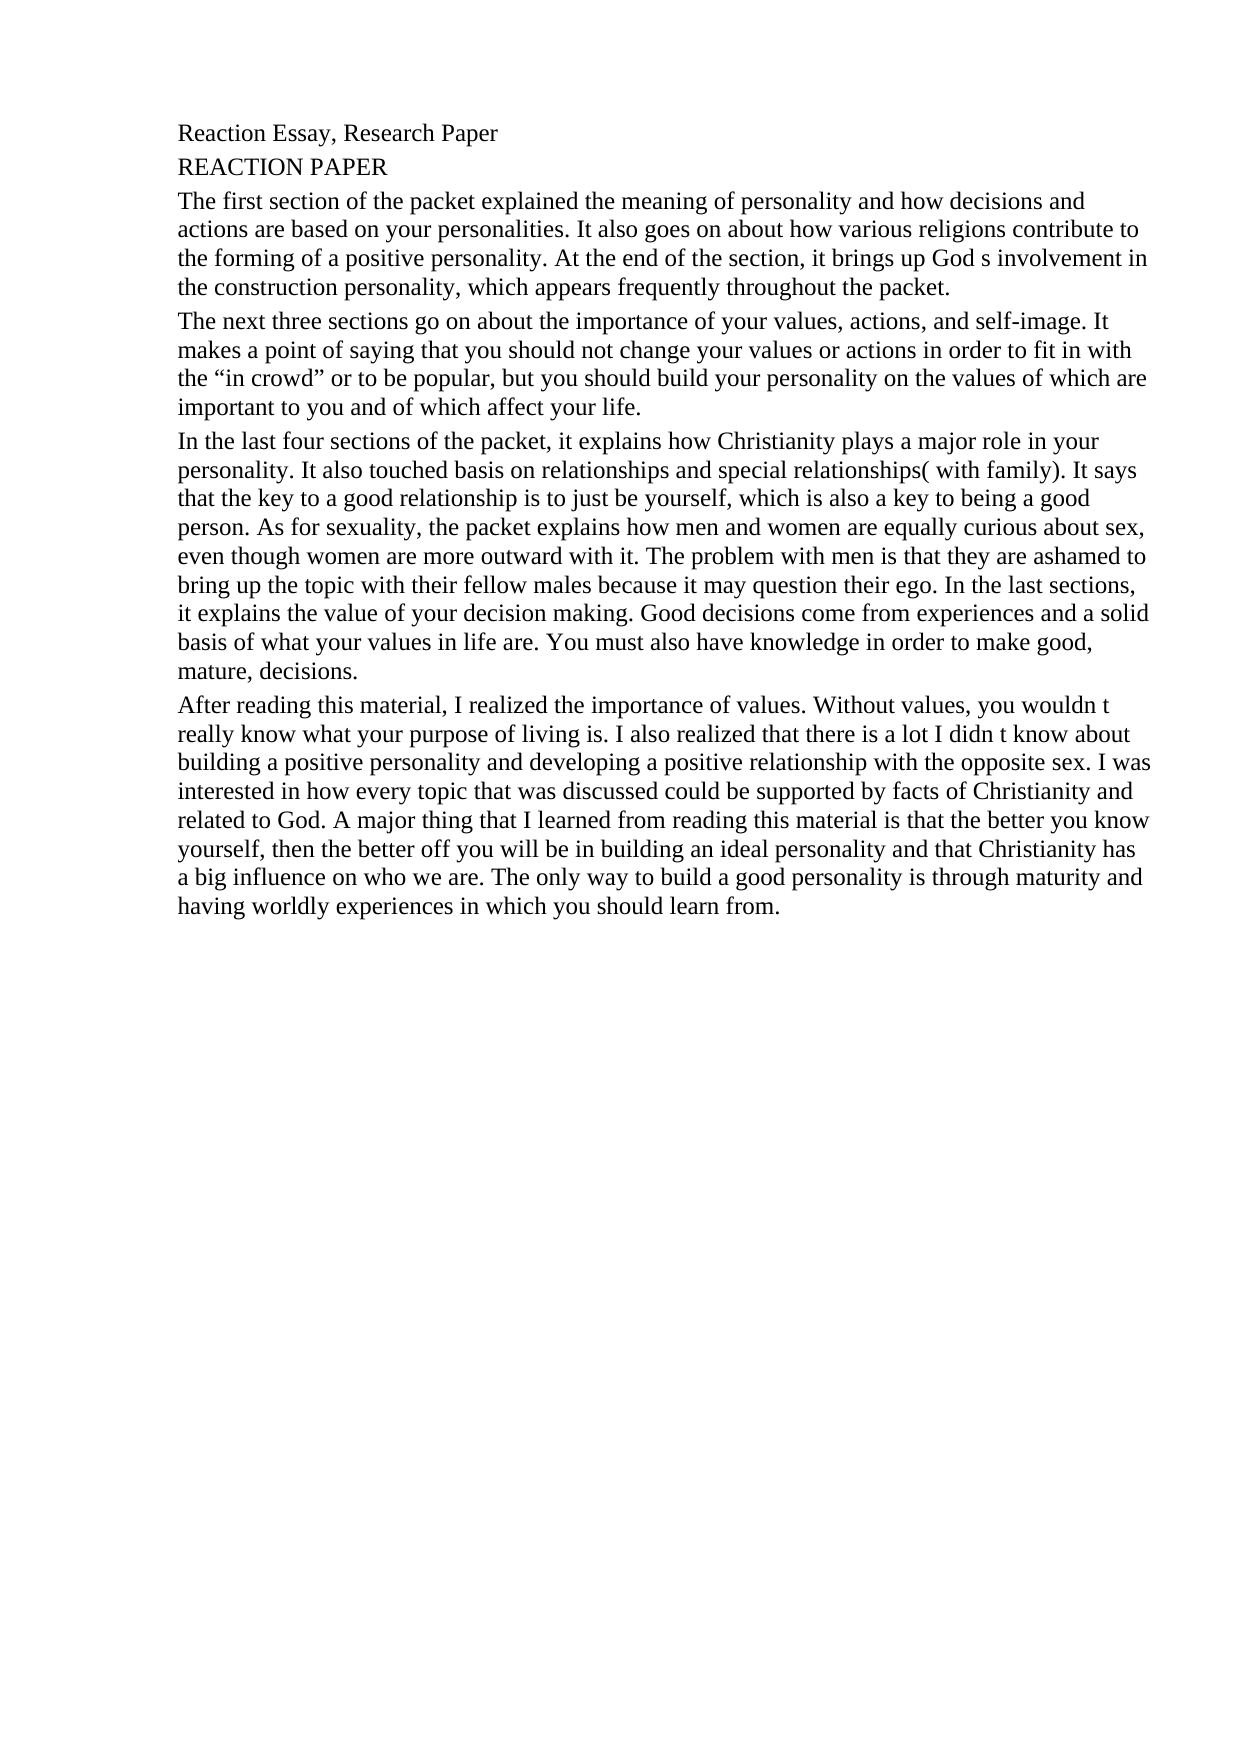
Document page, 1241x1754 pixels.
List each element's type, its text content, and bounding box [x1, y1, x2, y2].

text REACTION PAPER [177, 152, 1152, 181]
text The next three sections go on about the importance of your values, actions, and self-image. It makes a point of saying that you should not change your values or actions in order to fit in with the “in crowd” or to be popular, but you should build your personality on the values of which are important to you and of which affect your life. [177, 306, 1152, 421]
text After reading this material, I realized the importance of values. Without values, you wouldn t really know what your purpose of living is. I also realized that there is a lot I didn t know about building a positive personality and developing a positive relationship with the opposite sex. I was interested in how every topic that was discussed could be supported by facts of Christianity and related to God. A major thing that I learned from reading this material is that the better you know yourself, then the better off you will be in building an ideal personality and that Christianity has a big influence on who we are. The only way to build a good personality is through maturity and having worldly experiences in which you should learn from. [177, 690, 1152, 920]
text The first section of the packet explained the meaning of personality and how decisions and actions are based on your personalities. It also goes on about how various religions contribute to the forming of a positive personality. At the end of the section, it brings up God s involvement in the construction personality, which appears frequently throughout the packet. [177, 186, 1152, 301]
text In the last four sections of the packet, it explains how Christianity plays a major role in your personality. It also touched basis on relationships and special relationships( with family). It says that the key to a good relationship is to just be yourself, which is also a key to being a good person. As for sexuality, the packet explains how men and women are equally curious about sex, even though women are more outward with it. The problem with men is that they are ashamed to bring up the topic with their fellow males because it may question their ego. In the last sections, it explains the value of your decision making. Good decisions come from experiences and a solid basis of what your values in life are. You must also have knowledge in order to make good, mature, decisions. [177, 426, 1152, 685]
text Reaction Essay, Research Paper [177, 118, 1152, 147]
